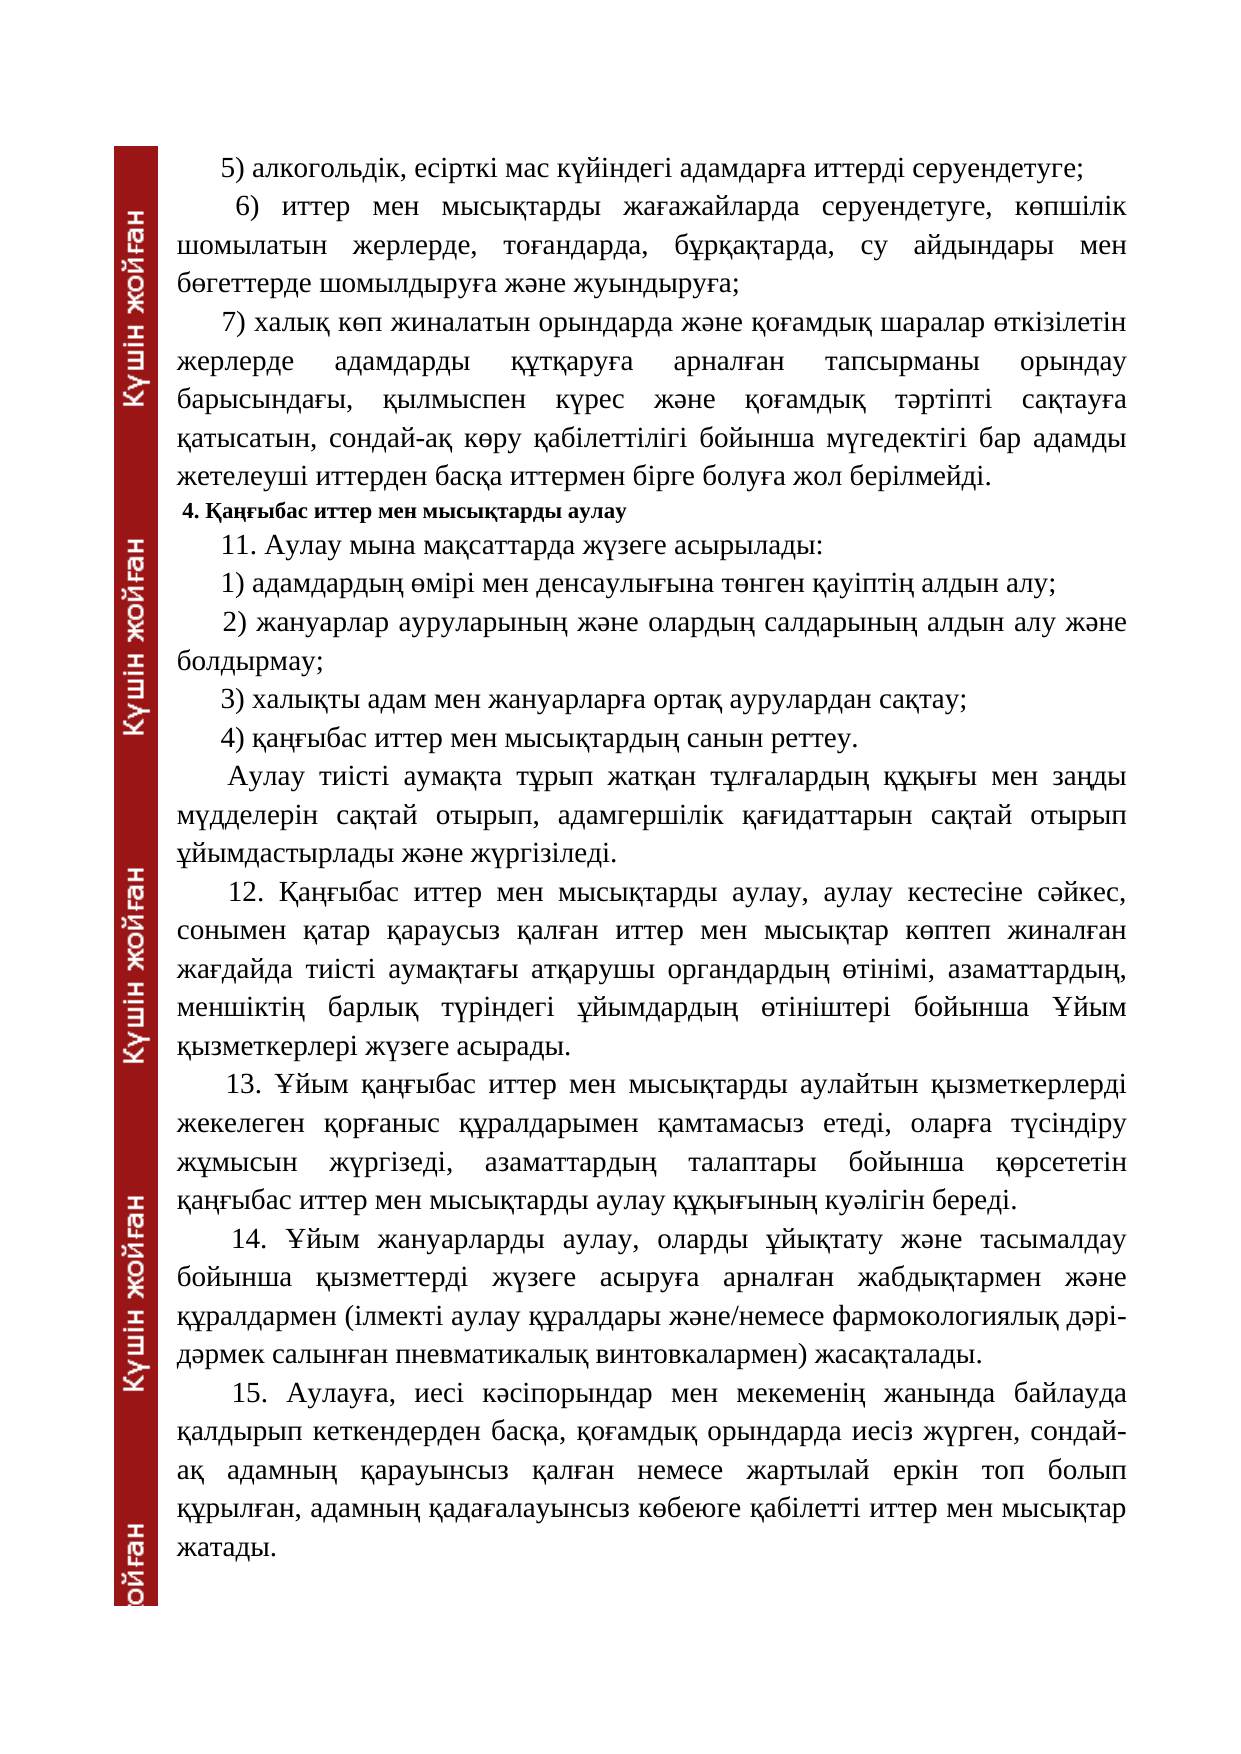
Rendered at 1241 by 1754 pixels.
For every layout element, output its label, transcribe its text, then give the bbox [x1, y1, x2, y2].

text 7) халық көп жиналатын орындарда және қоғамдық шаралар өткiзiлетiн жерлерде адамдарды құтқаруға арналған тапсырманы орындау барысындағы, қылмыспен күрес және қоғамдық тәртiптi сақтауға қатысатын, сондай-ақ көру қабiлеттiлiгi бойынша мүгедектiгi бар адамды жетелеушi иттерден басқа иттермен бiрге болуға жол берiлмейдi. [112, 304, 1128, 492]
text 5) алкогольдiк, есiрткi мас күйiндегi адамдарға иттердi серуендетуге; [112, 150, 1128, 183]
text 2) жануарлар ауруларының және олардың салдарының алдын алу және болдырмау; [112, 604, 1128, 676]
text 12. Қаңғыбас иттер мен мысықтарды аулау, аулау кестесіне сәйкес, сонымен қатар қараусыз қалған иттер мен мысықтар көптеп жиналған жағдайда тиісті аумақтағы атқарушы органдардың өтінімі, азаматтардың, меншіктің барлық түріндегі ұйымдардың өтініштері бойынша Ұйым қызметкерлері жүзеге асырады. [112, 874, 1128, 1062]
picture [114, 523, 158, 527]
picture [114, 561, 158, 566]
text 3) халықты адам мен жануарларға ортақ аурулардан сақтау; [112, 681, 1128, 715]
text 4) қаңғыбас иттер мен мысықтардың санын реттеу. [112, 720, 1128, 753]
text 6) иттер мен мысықтарды жағажайларда серуендетуге, көпшiлiк шомылатын жерлерде, тоғандарда, бұрқақтарда, су айдындары мен бөгеттерде шомылдыруға және жуындыруға; [112, 188, 1128, 299]
text 11. Аулау мына мақсаттарда жүзеге асырылады: [112, 527, 1128, 561]
picture [114, 599, 158, 604]
text Аулау тиісті аумақта тұрып жатқан тұлғалардың құқығы мен заңды мүдделерін сақтай отырып, адамгершілік қағидаттарын сақтай отырып ұйымдастырлады және жүргізіледі. [112, 758, 1128, 869]
text 4. Қаңғыбас иттер мен мысықтарды аулау [112, 497, 1128, 523]
picture [114, 299, 158, 304]
picture [114, 1216, 158, 1221]
picture [114, 183, 158, 188]
picture [114, 869, 158, 874]
text 14. Ұйым жануарларды аулау, оларды ұйықтату және тасымалдау бойынша қызметтерді жүзеге асыруға арналған жабдықтармен және құралдармен (ілмекті аулау құралдары және/немесе фармокологиялық дәрі-дәрмек салынған пневматикалық винтовкалармен) жасақталады. [112, 1221, 1128, 1370]
picture [114, 492, 158, 497]
picture [114, 676, 158, 681]
picture [114, 753, 158, 758]
text 15. Аулауға, иесі кәсіпорындар мен мекеменің жанында байлауда қалдырып кеткендерден басқа, қоғамдық орындарда иесіз жүрген, сондай-ақ адамның қарауынсыз қалған немесе жартылай еркін топ болып құрылған, адамның қадағалауынсыз көбеюге қабілетті иттер мен мысықтар жатады. [112, 1375, 1128, 1563]
picture [114, 1563, 158, 1606]
picture [114, 1062, 158, 1067]
text 13. Ұйым қаңғыбас иттер мен мысықтарды аулайтын қызметкерлерді жекелеген қорғаныс құралдарымен қамтамасыз етеді, оларға түсіндіру жұмысын жүргізеді, азаматтардың талаптары бойынша қөрсететін қаңғыбас иттер мен мысықтарды аулау құқығының куәлігін береді. [112, 1067, 1128, 1216]
text 1) адамдардың өмірі мен денсаулығына төнген қауіптің алдын алу; [112, 566, 1128, 599]
picture [114, 1370, 158, 1375]
picture [114, 146, 158, 150]
picture [114, 715, 158, 720]
